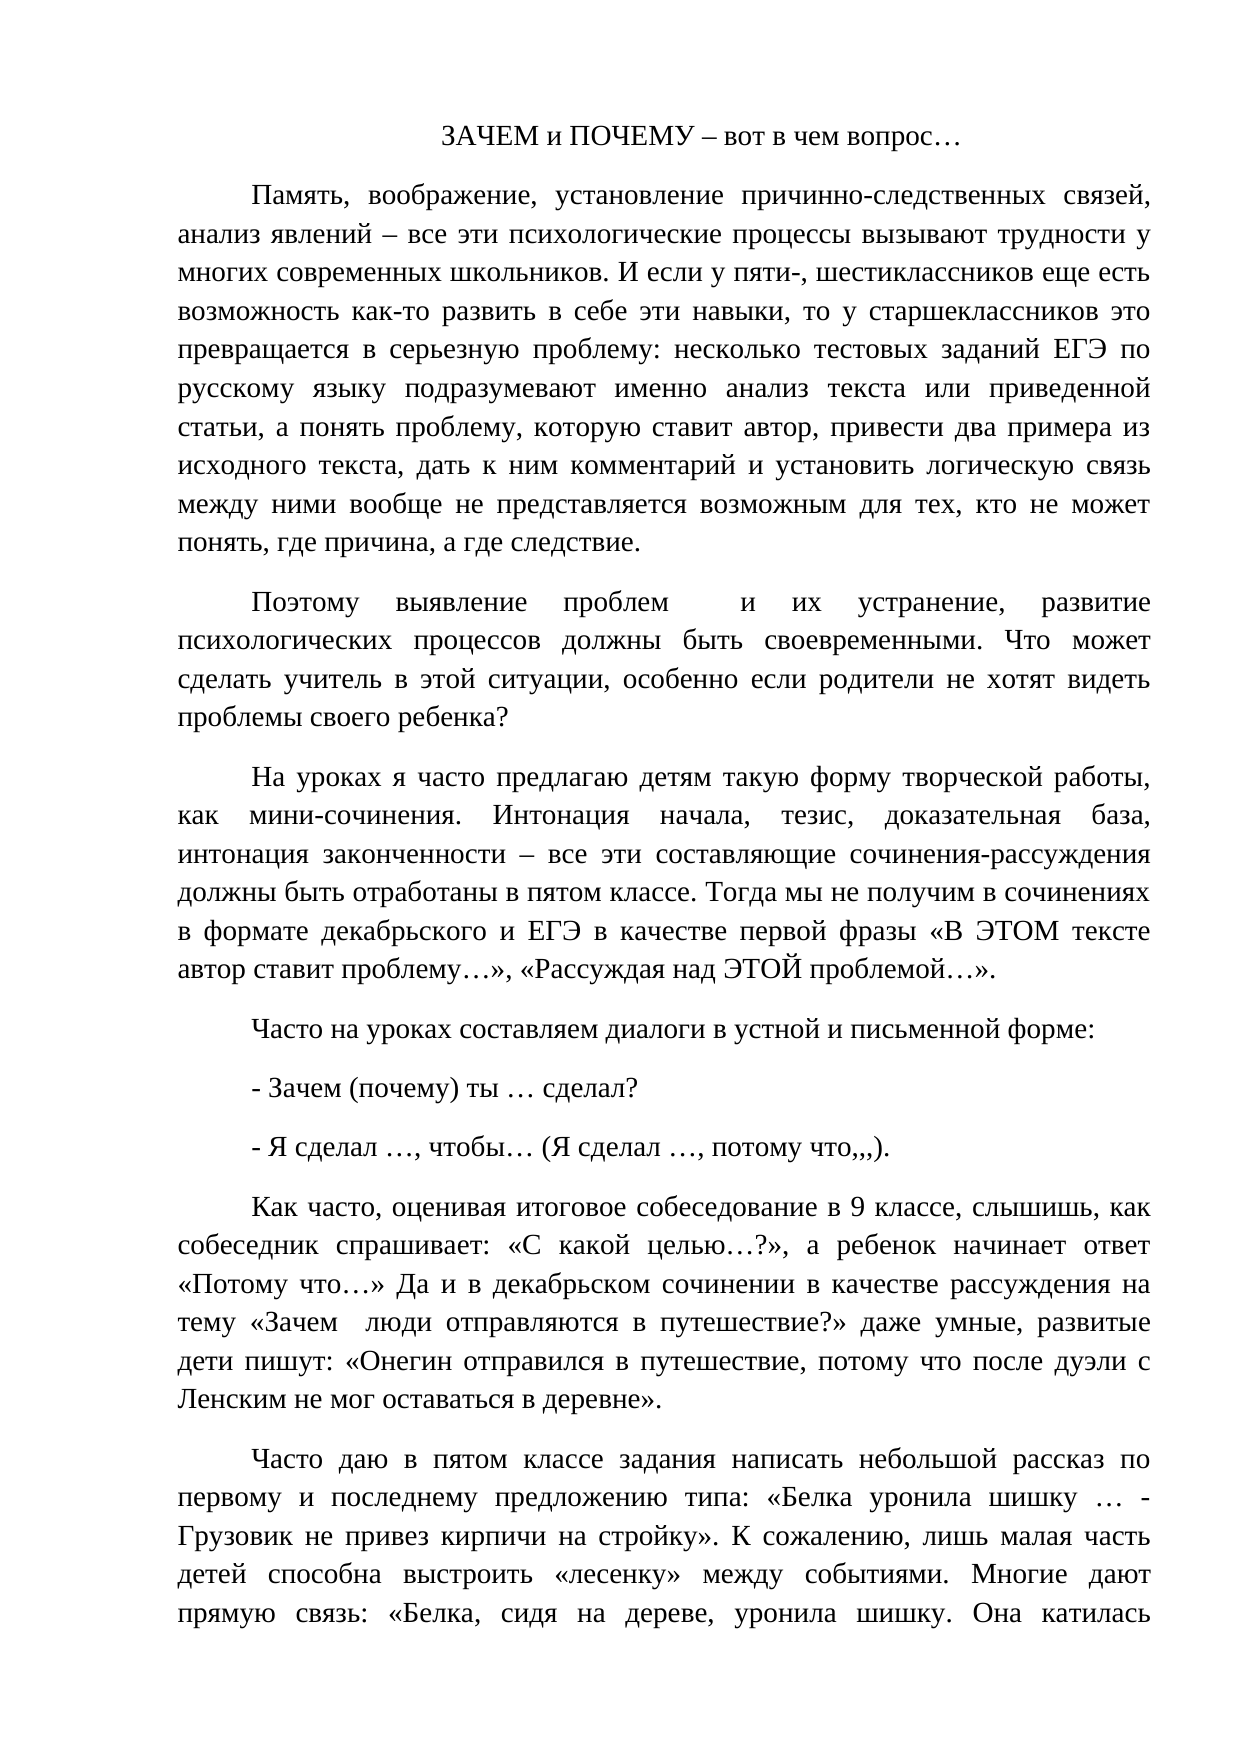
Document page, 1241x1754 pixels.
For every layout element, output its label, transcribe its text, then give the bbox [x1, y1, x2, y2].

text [177, 1441, 1152, 1629]
text Поэтому выявление проблем и их устранение, развитие психологических процессов должны быть своевременными. Что может сделать учитель в этой ситуации, особенно если родители не хотят видеть проблемы своего ребенка? [177, 584, 1152, 733]
text - Зачем (почему) ты … сделал? [177, 1070, 1152, 1104]
text ЗАЧЕМ и ПОЧЕМУ – вот в чем вопрос… [177, 118, 1152, 152]
text Как часто, оценивая итоговое собеседование в 9 классе, слышишь, как собеседник спрашивает: «С какой целью…?», а ребенок начинает ответ «Потому что…» Да и в декабрьском сочинении в качестве рассуждения на тему «Зачем люди отправляются в путешествие?» даже умные, развитые дети пишут: «Онегин отправился в путешествие, потому что после дуэли с Ленским не мог оставаться в деревне». [177, 1189, 1152, 1415]
text - Я сделал …, чтобы… (Я сделал …, потому что,,,). [177, 1129, 1152, 1163]
text На уроках я часто предлагаю детям такую форму творческой работы, как мини-сочинения. Интонация начала, тезис, доказательная база, интонация законченности – все эти составляющие сочинения-рассуждения должны быть отработаны в пятом классе. Тогда мы не получим в сочинениях в формате декабрьского и ЕГЭ в качестве первой фразы «В ЭТОМ тексте автор ставит проблему…», «Рассуждая над ЭТОЙ проблемой…». [177, 759, 1152, 985]
text Часто на уроках составляем диалоги в устной и письменной форме: [177, 1011, 1152, 1044]
text Память, воображение, установление причинно-следственных связей, анализ явлений – все эти психологические процессы вызывают трудности у многих современных школьников. И если у пяти-, шестиклассников еще есть возможность как-то развить в себе эти навыки, то у старшеклассников это превращается в серьезную проблему: несколько тестовых заданий ЕГЭ по русскому языку подразумевают именно анализ текста или приведенной статьи, а понять проблему, которую ставит автор, привести два примера из исходного текста, дать к ним комментарий и установить логическую связь между ними вообще не представляется возможным для тех, кто не может понять, где причина, а где следствие. [177, 177, 1152, 558]
